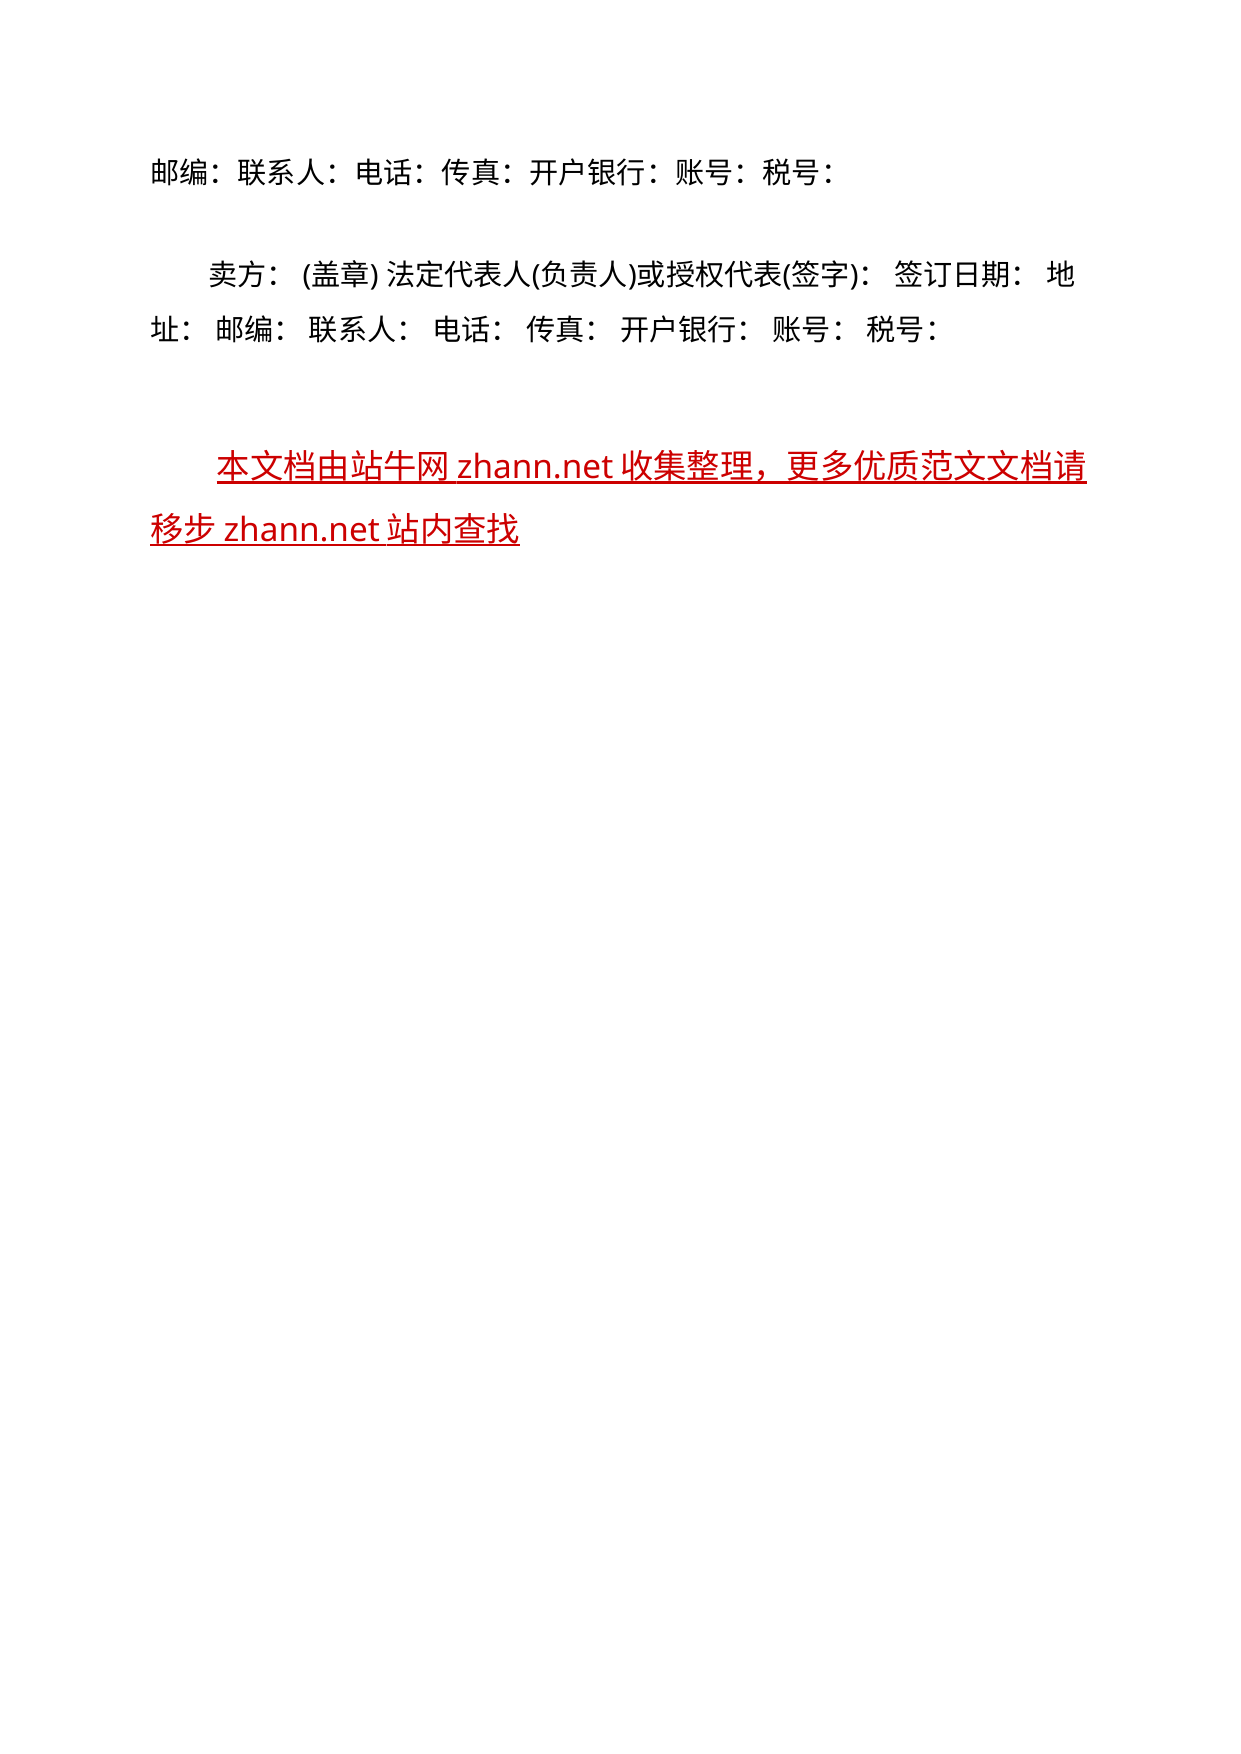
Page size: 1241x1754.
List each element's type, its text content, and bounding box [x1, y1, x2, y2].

text 本文档由站牛网zhann.net收集整理，更多优质范文文档请移步zhann.net站内查找 [150, 440, 1090, 551]
text 卖方： (盖章) 法定代表人(负责人)或授权代表(签字)： 签订日期： 地址： 邮编： 联系人： 电话： 传真： 开户银行： 账号： 税号： [150, 252, 1090, 349]
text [150, 150, 1090, 192]
